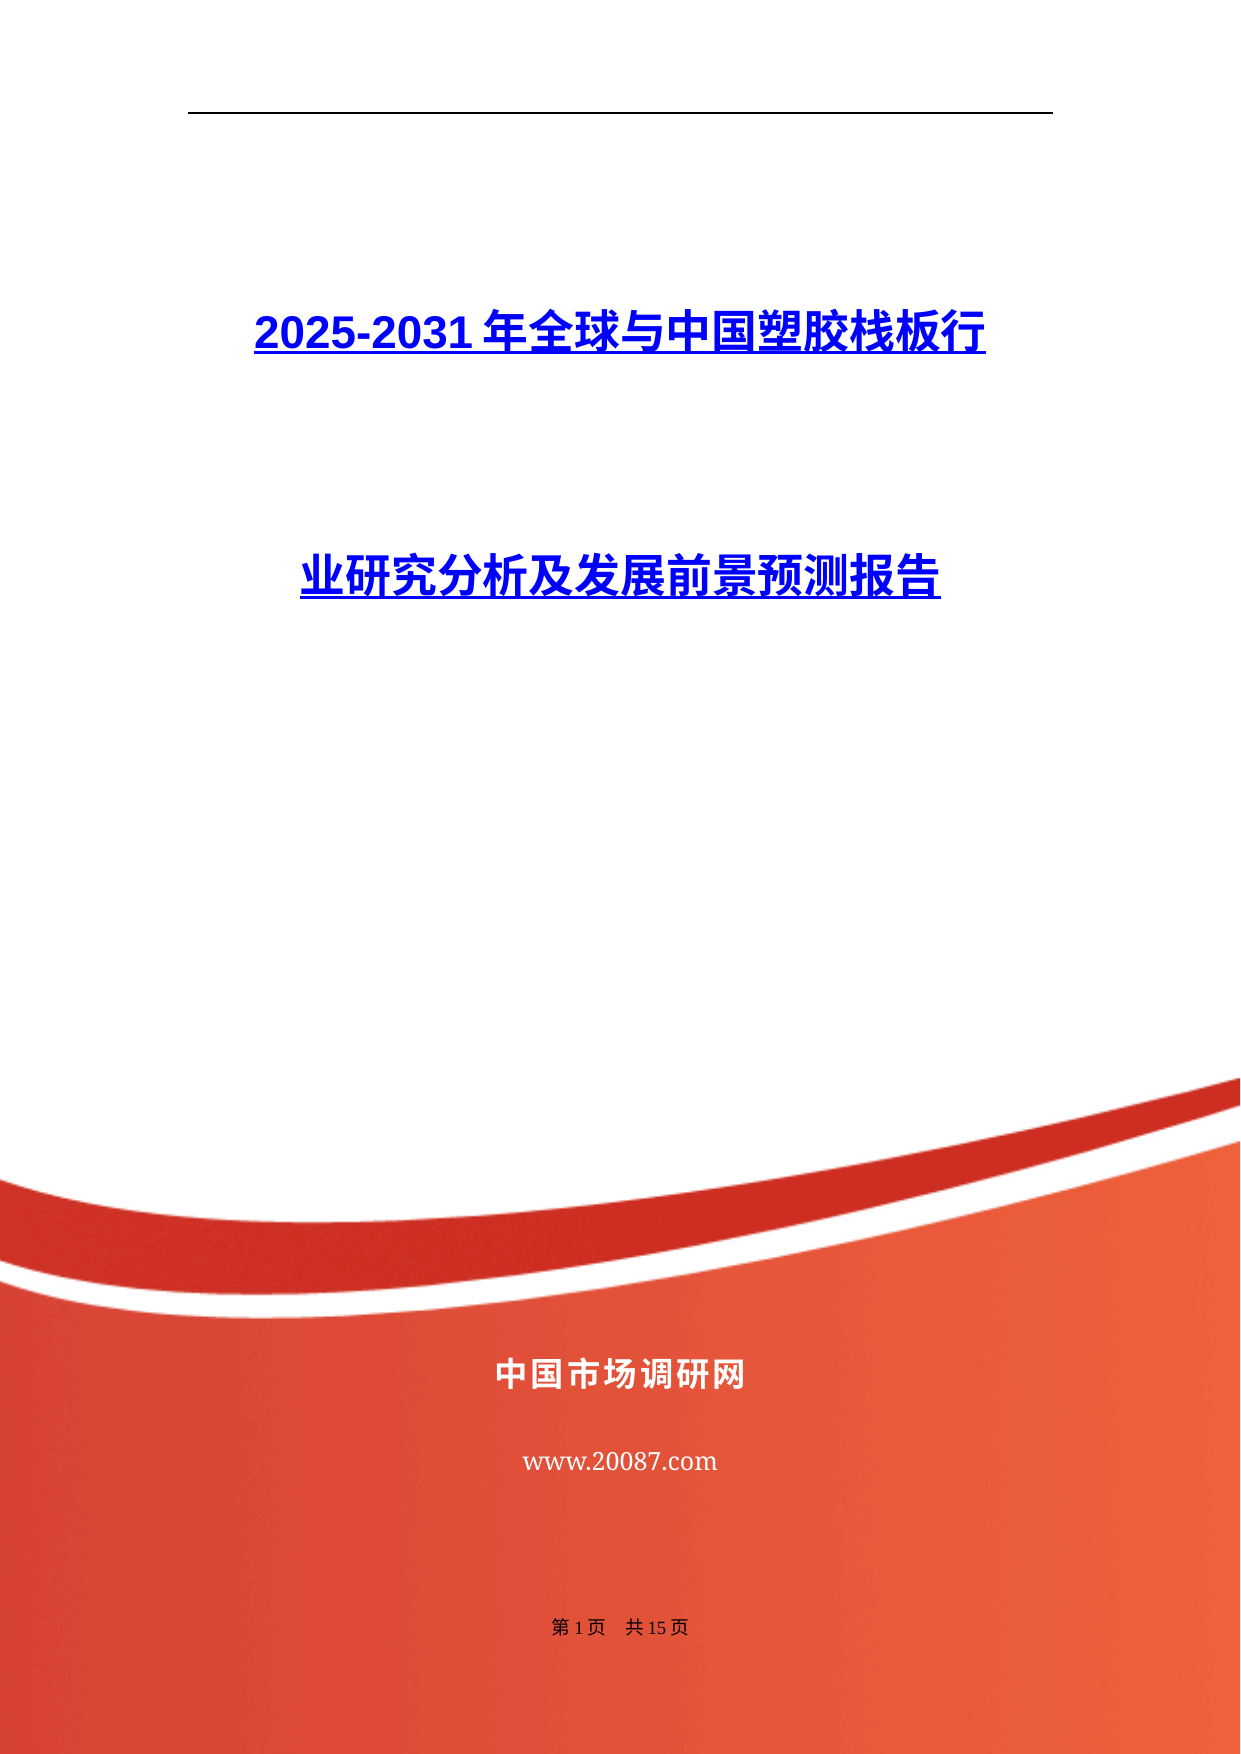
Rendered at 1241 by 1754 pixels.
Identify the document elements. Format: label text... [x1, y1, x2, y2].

picture [0, 1006, 1241, 1754]
table_header 2025-2031年全球与中国塑胶栈板行业研究分析及发展前景预测报告 [188, 207, 1053, 773]
subtitle 中国市场调研网 [187, 1339, 1053, 1404]
text www.20087.com [187, 1428, 1053, 1493]
